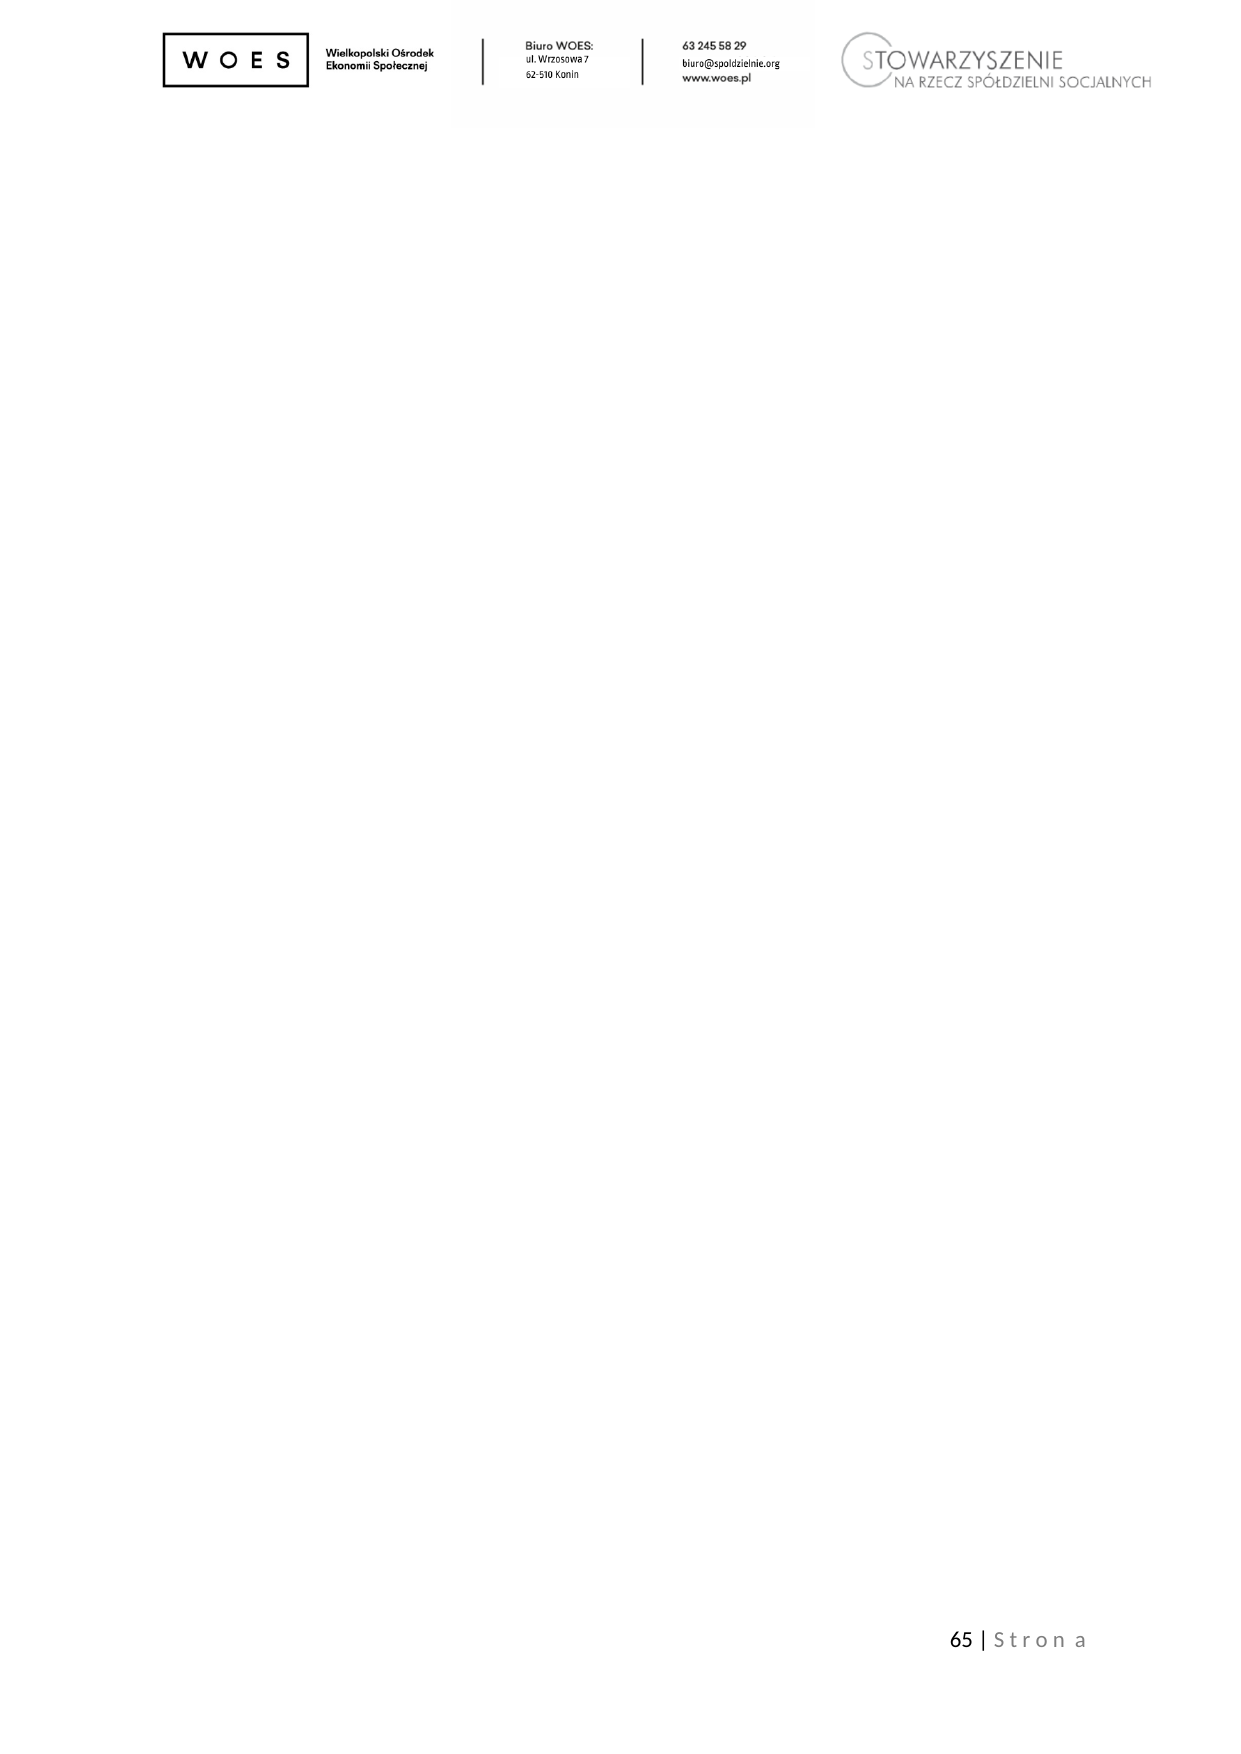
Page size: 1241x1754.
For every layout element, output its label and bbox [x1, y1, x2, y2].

picture [125, 0, 1173, 128]
